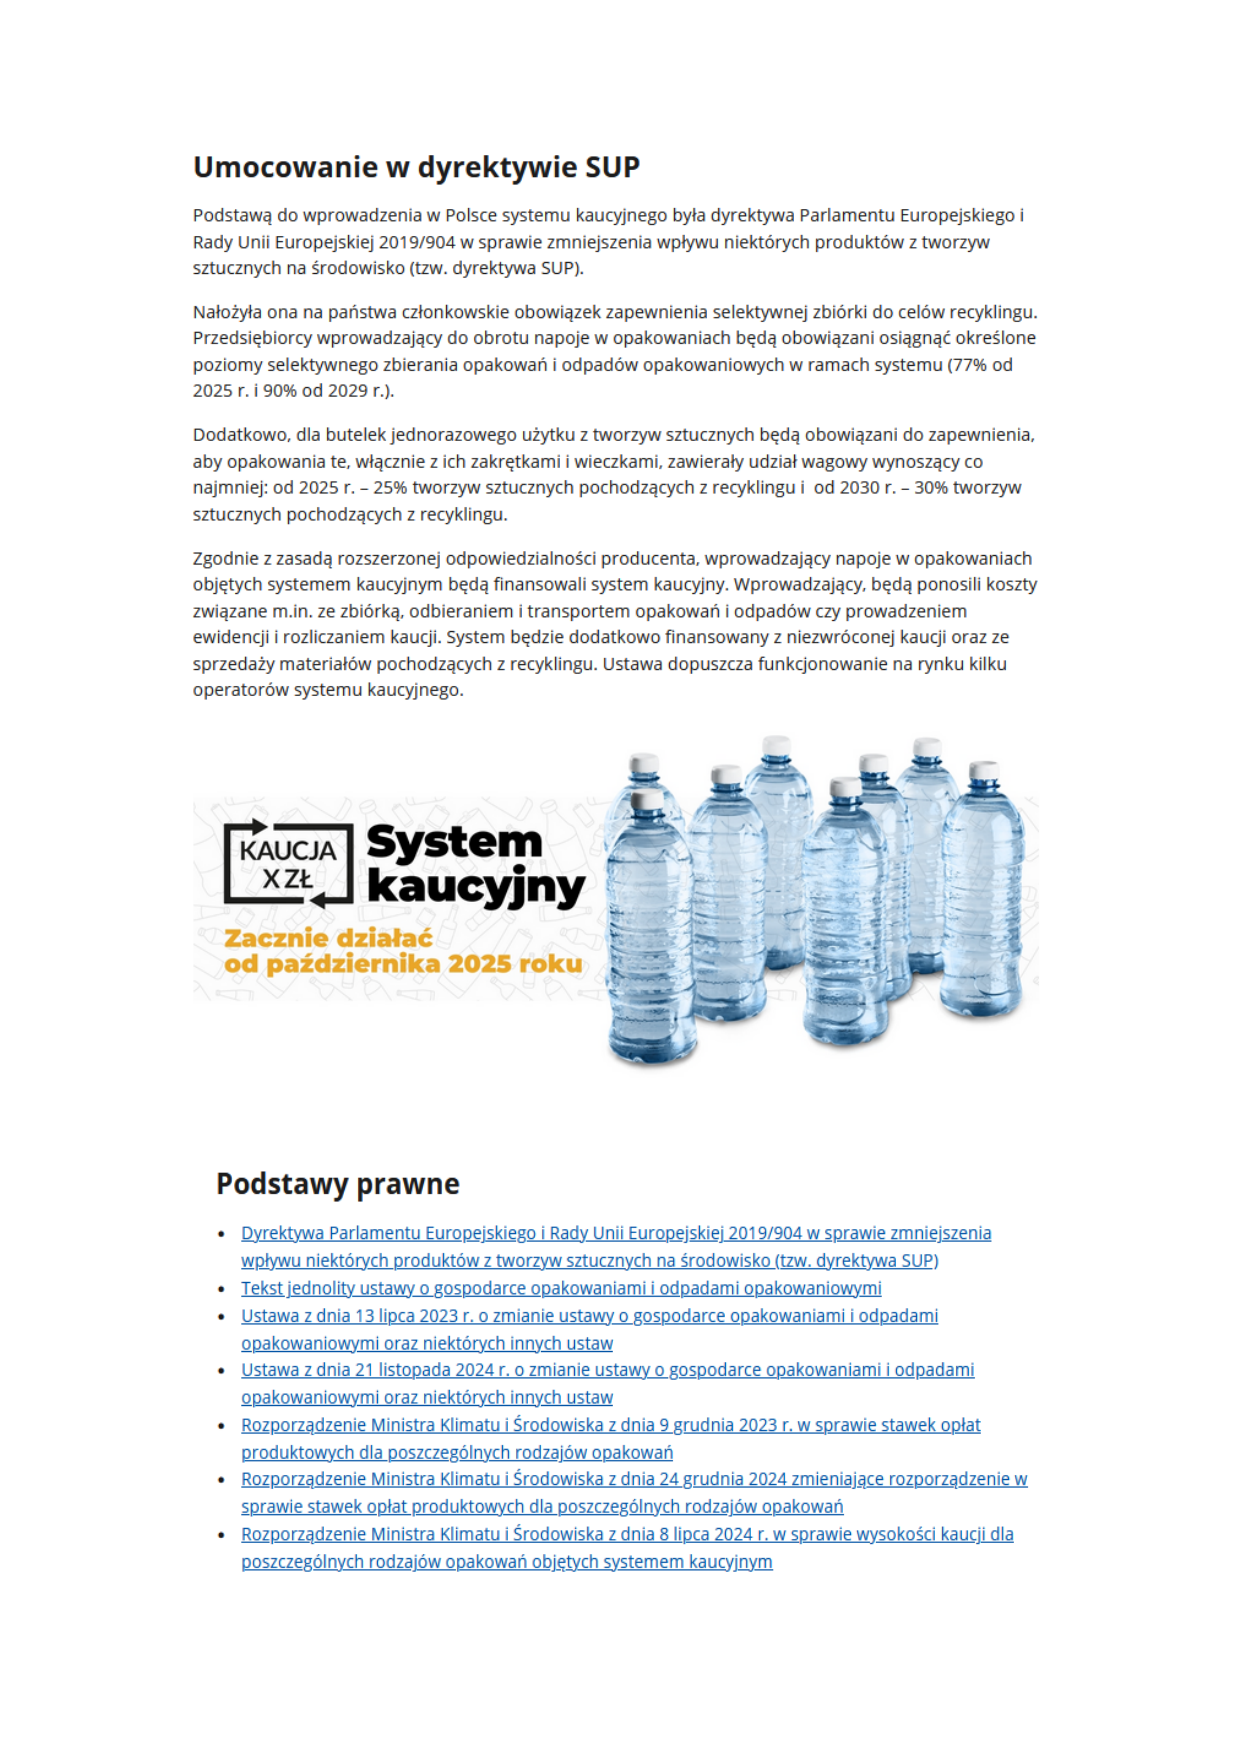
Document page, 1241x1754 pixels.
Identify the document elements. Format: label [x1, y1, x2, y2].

picture [147, 1149, 1093, 1607]
picture [147, 132, 1093, 1081]
